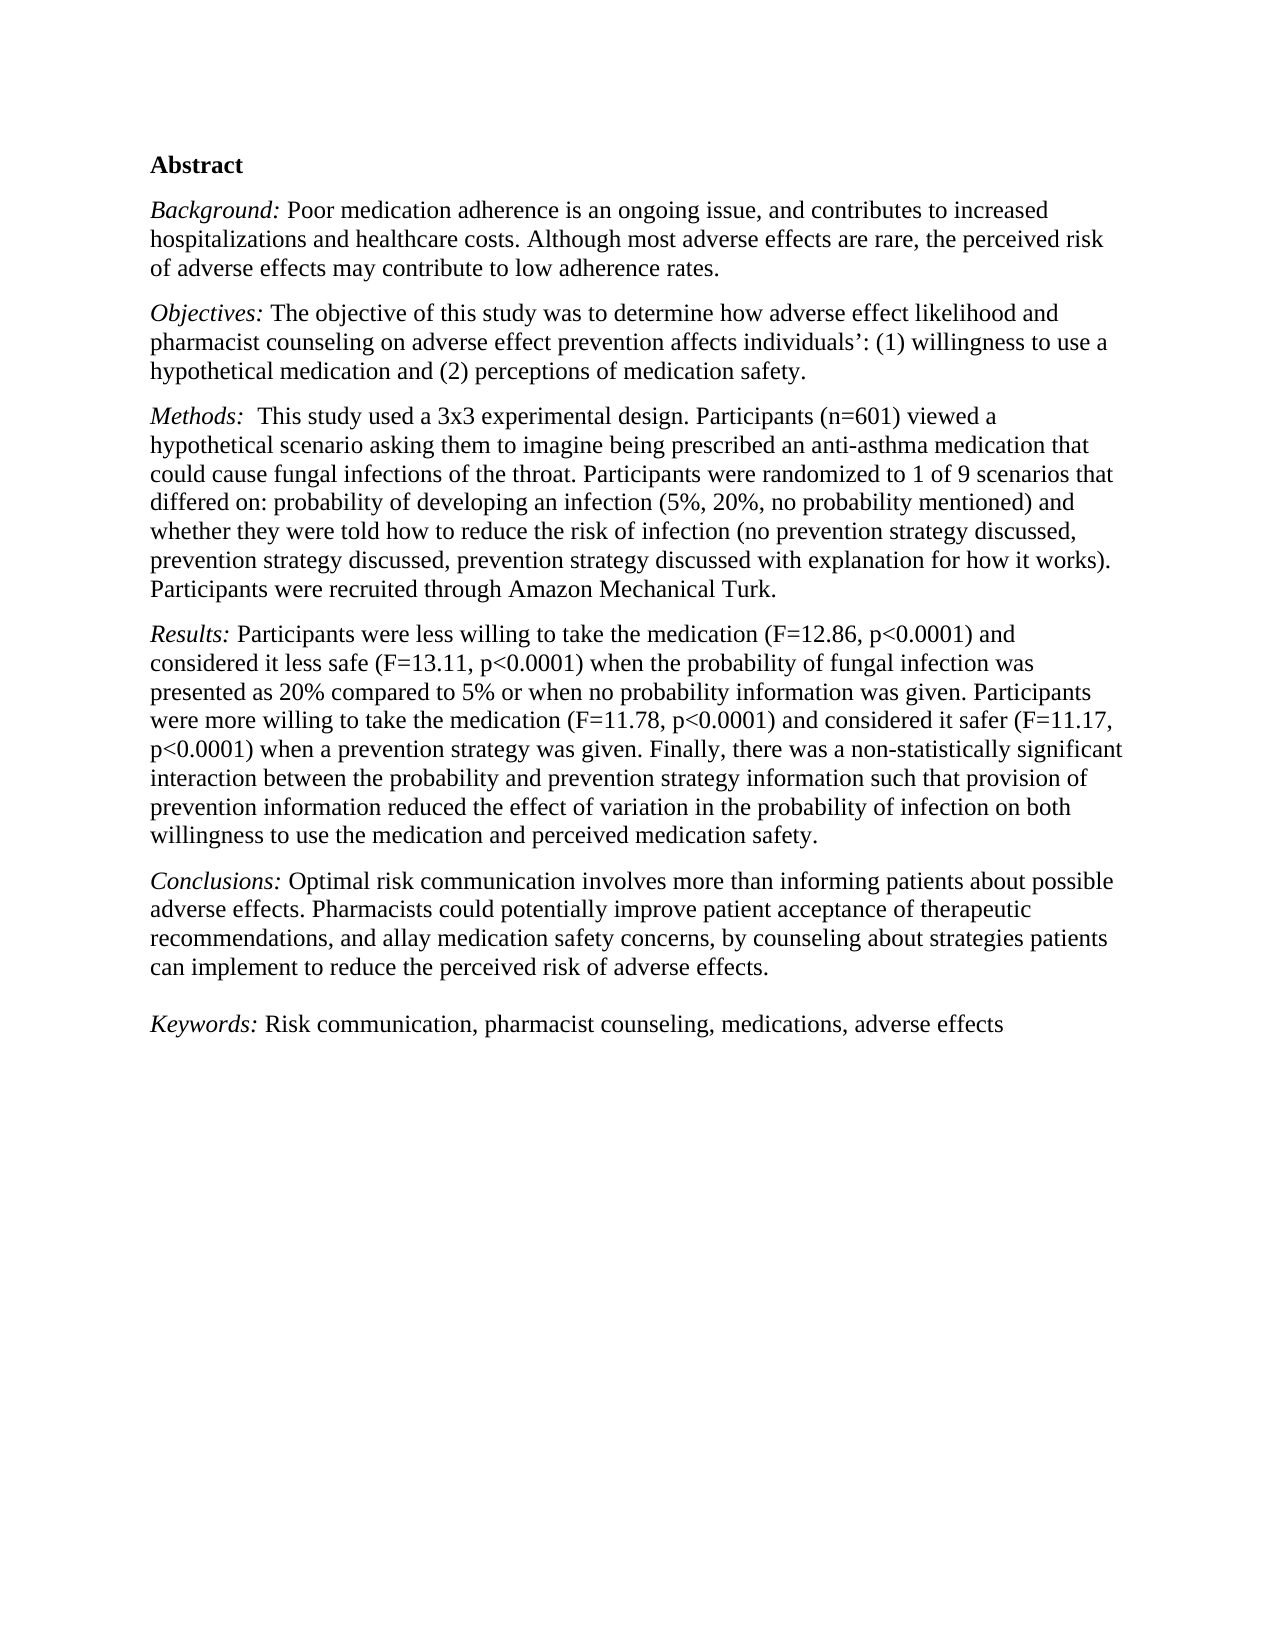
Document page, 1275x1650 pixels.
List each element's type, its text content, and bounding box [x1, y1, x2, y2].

text Methods: This study used a 3x3 experimental design. Participants (n=601) viewed a hypothetical scenario asking them to imagine being prescribed an anti-asthma medication that could cause fungal infections of the throat. Participants were randomized to 1 of 9 scenarios that differed on: probability of developing an infection (5%, 20%, no probability mentioned) and whether they were told how to reduce the risk of infection (no prevention strategy discussed, prevention strategy discussed, prevention strategy discussed with explanation for how it works). Participants were recruited through Amazon Mechanical Turk. [150, 401, 1125, 602]
text Results: Participants were less willing to take the medication (F=12.86, p<0.0001) and considered it less safe (F=13.11, p<0.0001) when the probability of fungal infection was presented as 20% compared to 5% or when no probability information was given. Participants were more willing to take the medication (F=11.78, p<0.0001) and considered it safer (F=11.17, p<0.0001) when a prevention strategy was given. Finally, there was a non-statistically significant interaction between the probability and prevention strategy information such that provision of prevention information reduced the effect of variation in the probability of infection on both willingness to use the medication and perceived medication safety. [150, 619, 1125, 849]
text Background: Poor medication adherence is an ongoing issue, and contributes to increased hospitalizations and healthcare costs. Although most adverse effects are rare, the perceived risk of adverse effects may contribute to low adherence rates. [150, 195, 1125, 282]
text Conclusions: Optimal risk communication involves more than informing patients about possible adverse effects. Pharmacists could potentially improve patient acceptance of therapeutic recommendations, and allay medication safety concerns, by counseling about strategies patients can implement to reduce the perceived risk of adverse effects. [150, 866, 1125, 981]
text Objectives: The objective of this study was to determine how adverse effect likelihood and pharmacist counseling on adverse effect prevention affects individuals’: (1) willingness to use a hypothetical medication and (2) perceptions of medication safety. [150, 298, 1125, 384]
text Abstract [150, 150, 1125, 179]
text Keywords: Risk communication, pharmacist counseling, medications, adverse effects [150, 1009, 1125, 1038]
